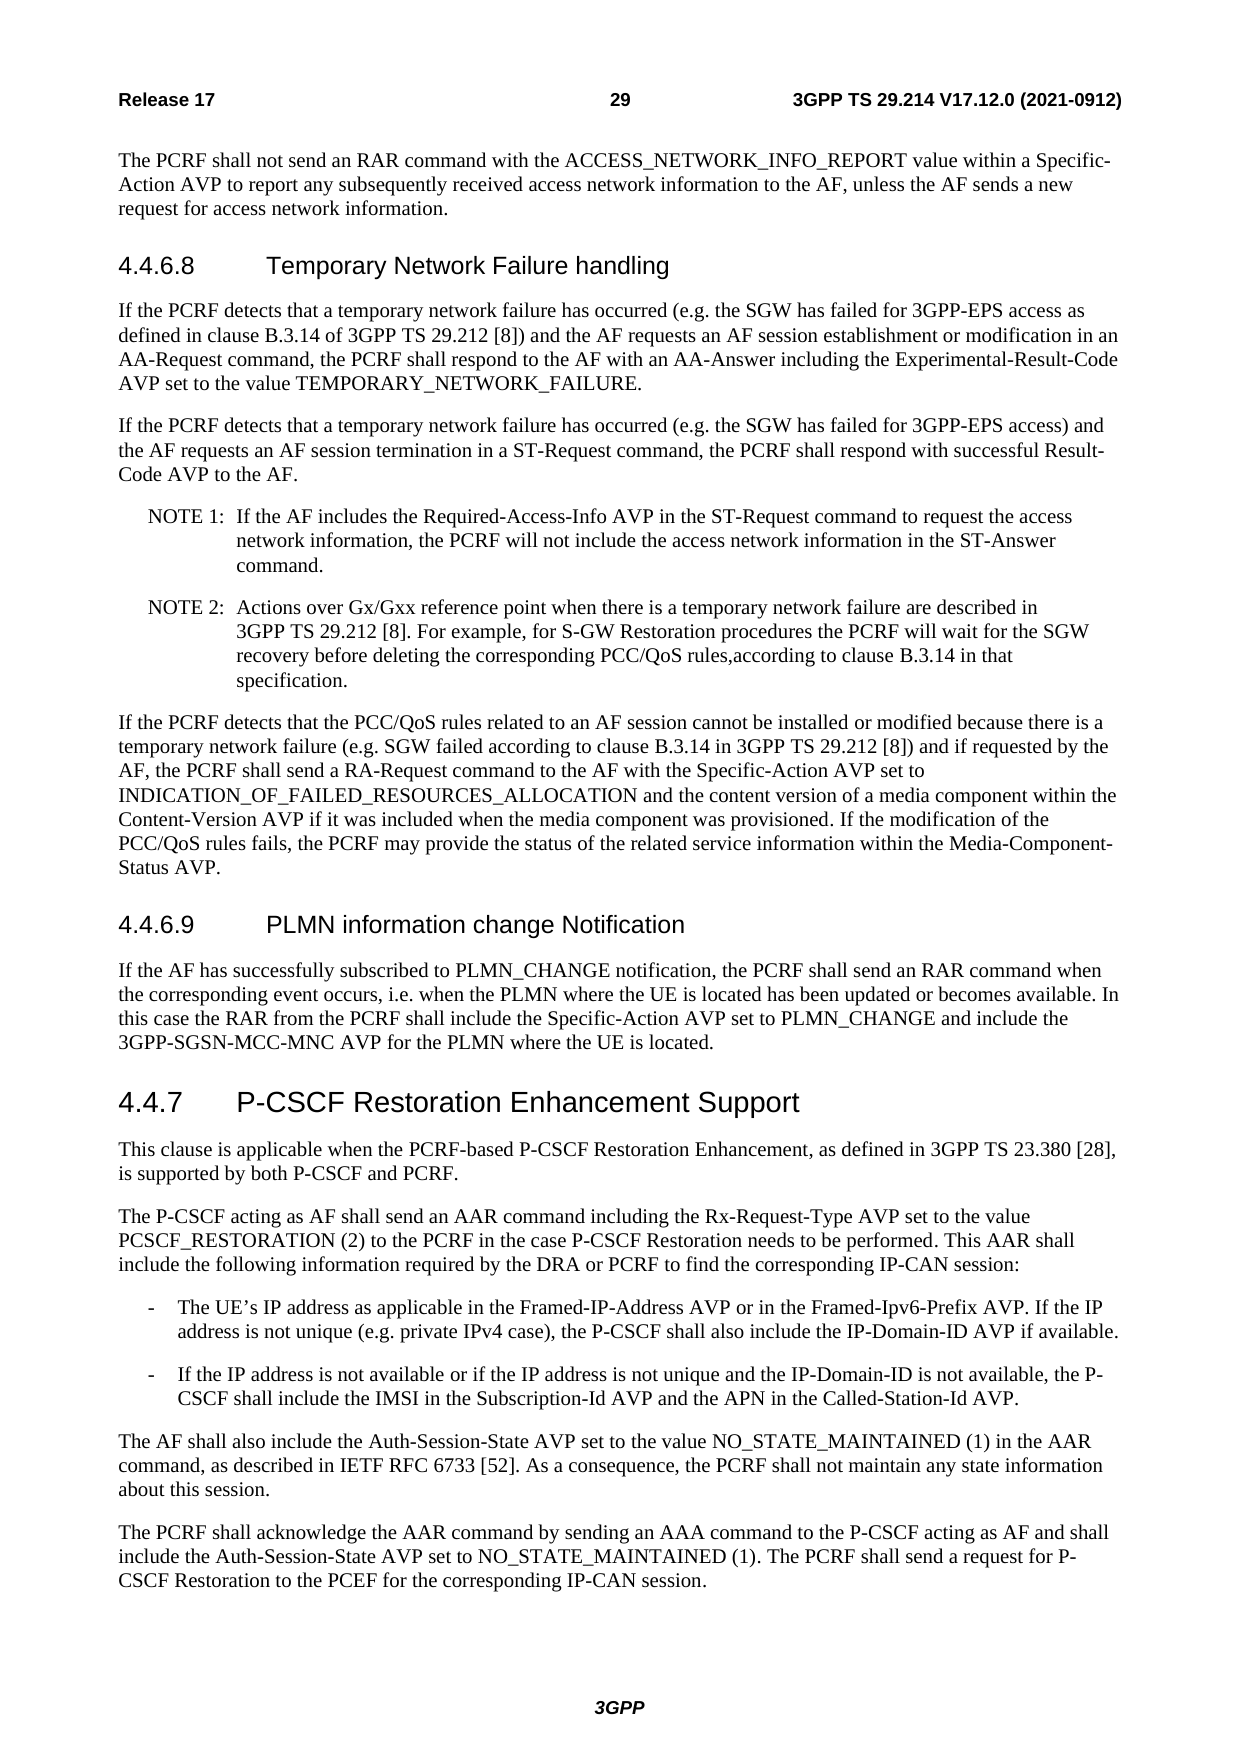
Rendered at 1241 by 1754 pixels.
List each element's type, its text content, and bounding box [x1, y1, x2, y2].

text NOTE 2: Actions over Gx/Gxx reference point when there is a temporary network failure are described in 3GPP TS 29.212 [8]. For example, for S-GW Restoration procedures the PCRF will wait for the SGW recovery before deleting the corresponding PCC/QoS rules,according to clause B.3.14 in that specification. [148, 595, 1122, 692]
subtitle 4.4.6.9 PLMN information change Notification [118, 910, 1122, 939]
subtitle 4.4.6.8 Temporary Network Failure handling [118, 251, 1122, 280]
text - The UE’s IP address as applicable in the Framed-IP-Address AVP or in the Framed-Ipv6-Prefix AVP. If the IP address is not unique (e.g. private IPv4 case), the P-CSCF shall also include the IP-Domain-ID AVP if available. [148, 1295, 1122, 1343]
text This clause is applicable when the PCRF-based P-CSCF Restoration Enhancement, as defined in 3GPP TS 23.380 [28], is supported by both P-CSCF and PCRF. [118, 1137, 1122, 1185]
text The PCRF shall acknowledge the AAR command by sending an AAA command to the P-CSCF acting as AF and shall include the Auth-Session-State AVP set to NO_STATE_MAINTAINED (1). The PCRF shall send a request for P-CSCF Restoration to the PCEF for the corresponding IP-CAN session. [118, 1520, 1122, 1592]
text The AF shall also include the Auth-Session-State AVP set to the value NO_STATE_MAINTAINED (1) in the AAR command, as described in IETF RFC 6733 [52]. As a consequence, the PCRF shall not maintain any state information about this session. [118, 1429, 1122, 1501]
text - If the IP address is not available or if the IP address is not unique and the IP-Domain-ID is not available, the P-CSCF shall include the IMSI in the Subscription-Id AVP and the APN in the Called-Station-Id AVP. [148, 1362, 1122, 1410]
text If the PCRF detects that the PCC/QoS rules related to an AF session cannot be installed or modified because there is a temporary network failure (e.g. SGW failed according to clause B.3.14 in 3GPP TS 29.212 [8]) and if requested by the AF, the PCRF shall send a RA-Request command to the AF with the Specific-Action AVP set to INDICATION_OF_FAILED_RESOURCES_ALLOCATION and the content version of a media component within the Content-Version AVP if it was included when the media component was provisioned. If the modification of the PCC/QoS rules fails, the PCRF may provide the status of the related service information within the Media-Component-Status AVP. [118, 710, 1122, 879]
text The PCRF shall not send an RAR command with the ACCESS_NETWORK_INFO_REPORT value within a Specific-Action AVP to report any subsequently received access network information to the AF, unless the AF sends a new request for access network information. [118, 147, 1122, 220]
subtitle 4.4.7 P-CSCF Restoration Enhancement Support [118, 1085, 1122, 1118]
text The P-CSCF acting as AF shall send an AAR command including the Rx-Request-Type AVP set to the value PCSCF_RESTORATION (2) to the PCRF in the case P-CSCF Restoration needs to be performed. This AAR shall include the following information required by the DRA or PCRF to find the corresponding IP-CAN session: [118, 1204, 1122, 1276]
text If the AF has successfully subscribed to PLMN_CHANGE notification, the PCRF shall send an RAR command when the corresponding event occurs, i.e. when the PLMN where the UE is located has been updated or becomes available. In this case the RAR from the PCRF shall include the Specific-Action AVP set to PLMN_CHANGE and include the 3GPP-SGSN-MCC-MNC AVP for the PLMN where the UE is located. [118, 957, 1122, 1054]
text If the PCRF detects that a temporary network failure has occurred (e.g. the SGW has failed for 3GPP-EPS access as defined in clause B.3.14 of 3GPP TS 29.212 [8]) and the AF requests an AF session establishment or modification in an AA-Request command, the PCRF shall respond to the AF with an AA-Answer including the Experimental-Result-Code AVP set to the value TEMPORARY_NETWORK_FAILURE. [118, 298, 1122, 395]
text NOTE 1: If the AF includes the Required-Access-Info AVP in the ST-Request command to request the access network information, the PCRF will not include the access network information in the ST-Answer command. [148, 504, 1122, 577]
text If the PCRF detects that a temporary network failure has occurred (e.g. the SGW has failed for 3GPP-EPS access) and the AF requests an AF session termination in a ST-Request command, the PCRF shall respond with successful Result-Code AVP to the AF. [118, 413, 1122, 486]
